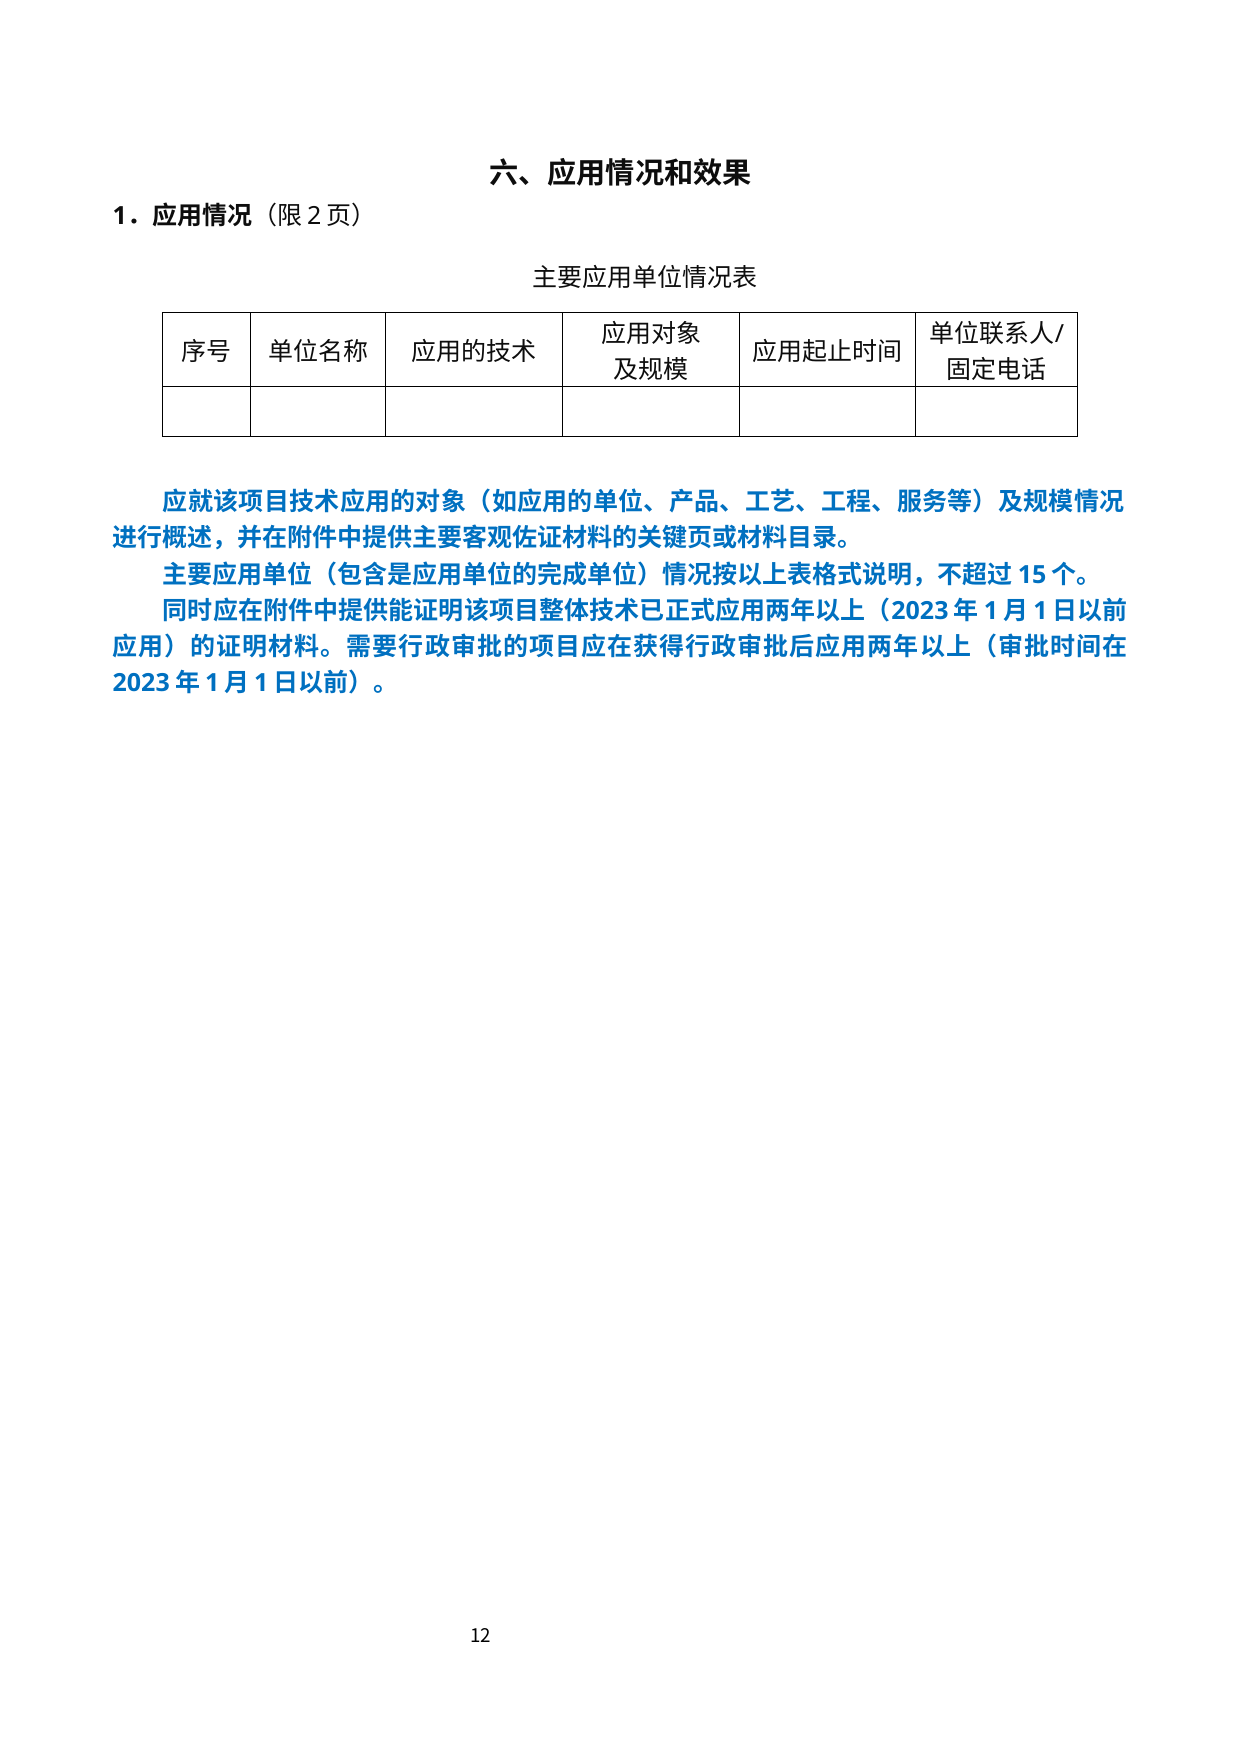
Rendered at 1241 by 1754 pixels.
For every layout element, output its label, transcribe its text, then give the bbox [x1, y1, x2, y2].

table_header 应用的技术 [386, 313, 562, 386]
text 主要应用单位（包含是应用单位的完成单位）情况按以上表格式说明，不超过15个。 [112, 554, 1128, 590]
table_cell [163, 387, 250, 436]
text 同时应在附件中提供能证明该项目整体技术已正式应用两年以上（2023年1月1日以前应用）的证明材料。需要行政审批的项目应在获得行政审批后应用两年以上（审批时间在2023年1月1日以前）。 [112, 590, 1128, 699]
text 主要应用单位情况表 [112, 258, 1128, 294]
table_cell [251, 387, 385, 436]
text 六、应用情况和效果 [112, 150, 1128, 192]
table_cell [563, 387, 739, 436]
table_header 单位联系人/固定电话 [916, 313, 1077, 386]
table_cell [386, 387, 562, 436]
table_header 应用起止时间 [740, 313, 915, 386]
table_cell [916, 387, 1077, 436]
text 应就该项目技术应用的对象（如应用的单位、产品、工艺、工程、服务等）及规模情况进行概述，并在附件中提供主要客观佐证材料的关键页或材料目录。 [112, 482, 1128, 554]
table_header 单位名称 [251, 313, 385, 386]
text 1．应用情况（限2页） [112, 192, 1128, 233]
table_header 序号 [163, 313, 250, 386]
table_header 应用对象 及规模 [563, 313, 739, 386]
table_cell [740, 387, 915, 436]
